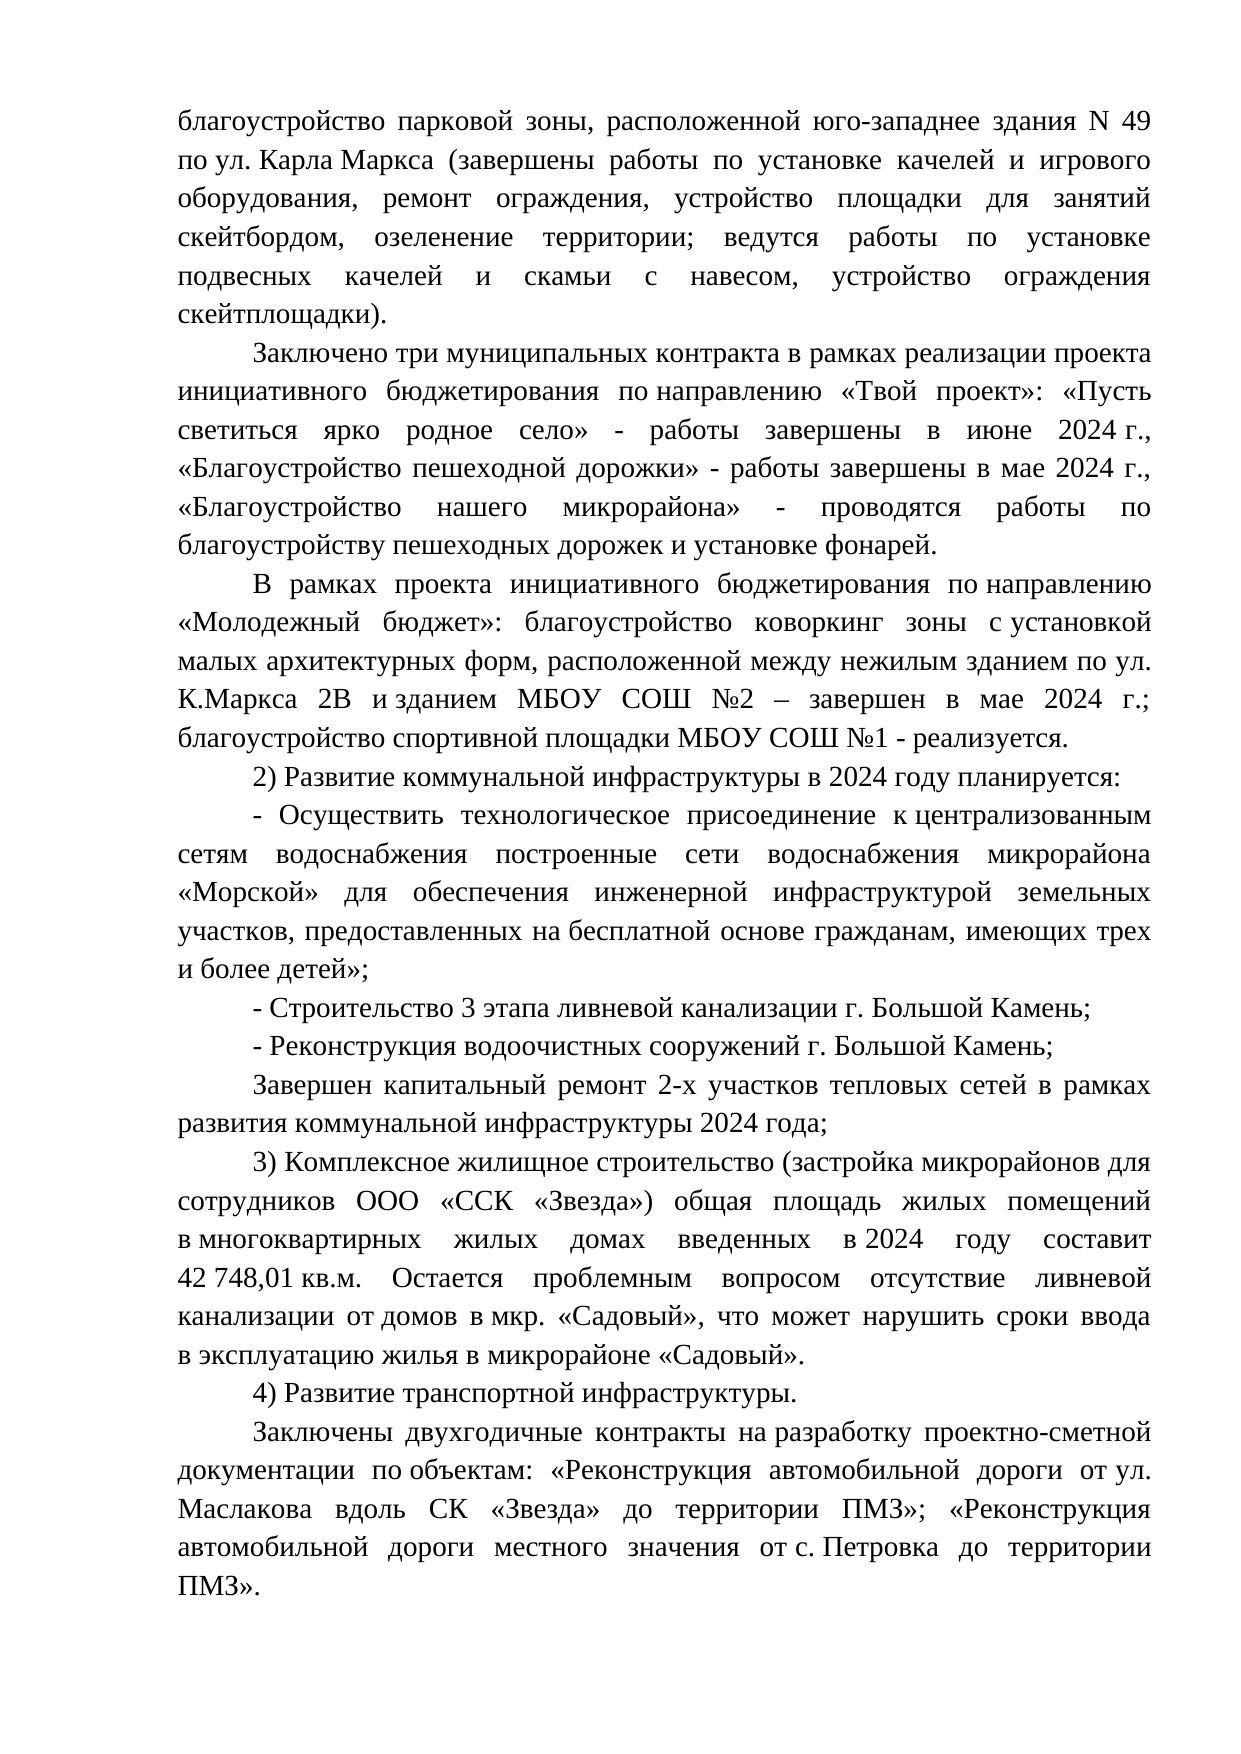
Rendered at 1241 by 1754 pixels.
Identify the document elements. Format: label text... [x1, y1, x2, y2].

text - Реконструкция водоочистных сооружений г. Большой Камень; [177, 1028, 1152, 1062]
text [177, 103, 1152, 330]
text 4) Развитие транспортной инфраструктуры. [177, 1375, 1152, 1409]
text 3) Комплексное жилищное строительство (застройка микрорайонов для сотрудников ООО «ССК «Звезда») общая площадь жилых помещений в многоквартирных жилых домах введенных в 2024 году составит 42 748,01 кв.м. Остается проблемным вопросом отсутствие ливневой канализации от домов в мкр. «Садовый», что может нарушить сроки ввода в эксплуатацию жилья в микрорайоне «Садовый». [177, 1144, 1152, 1370]
text Заключено три муниципальных контракта в рамках реализации проекта инициативного бюджетирования по направлению «Твой проект»: «Пусть светиться ярко родное село» - работы завершены в июне 2024 г., «Благоустройство пешеходной дорожки» - работы завершены в мае 2024 г., «Благоустройство нашего микрорайона» - проводятся работы по благоустройству пешеходных дорожек и установке фонарей. [177, 335, 1152, 561]
text В рамках проекта инициативного бюджетирования по направлению «Молодежный бюджет»: благоустройство коворкинг зоны с установкой малых архитектурных форм, расположенной между нежилым зданием по ул. К.Маркса 2В и зданием МБОУ СОШ №2 – завершен в мае 2024 г.; благоустройство спортивной площадки МБОУ СОШ №1 - реализуется. [177, 566, 1152, 754]
text Заключены двухгодичные контракты на разработку проектно-сметной документации по объектам: «Реконструкция автомобильной дороги от ул. Маслакова вдоль СК «Звезда» до территории ПМЗ»; «Реконструкция автомобильной дороги местного значения от с. Петровка до территории ПМЗ». [177, 1414, 1152, 1602]
text - Осуществить технологическое присоединение к централизованным сетям водоснабжения построенные сети водоснабжения микрорайона «Морской» для обеспечения инженерной инфраструктурой земельных участков, предоставленных на бесплатной основе гражданам, имеющих трех и более детей»; [177, 797, 1152, 985]
text 2) Развитие коммунальной инфраструктуры в 2024 году планируется: [177, 759, 1152, 792]
text - Строительство 3 этапа ливневой канализации г. Большой Камень; [177, 990, 1152, 1023]
text Завершен капитальный ремонт 2-х участков тепловых сетей в рамках развития коммунальной инфраструктуры 2024 года; [177, 1067, 1152, 1139]
